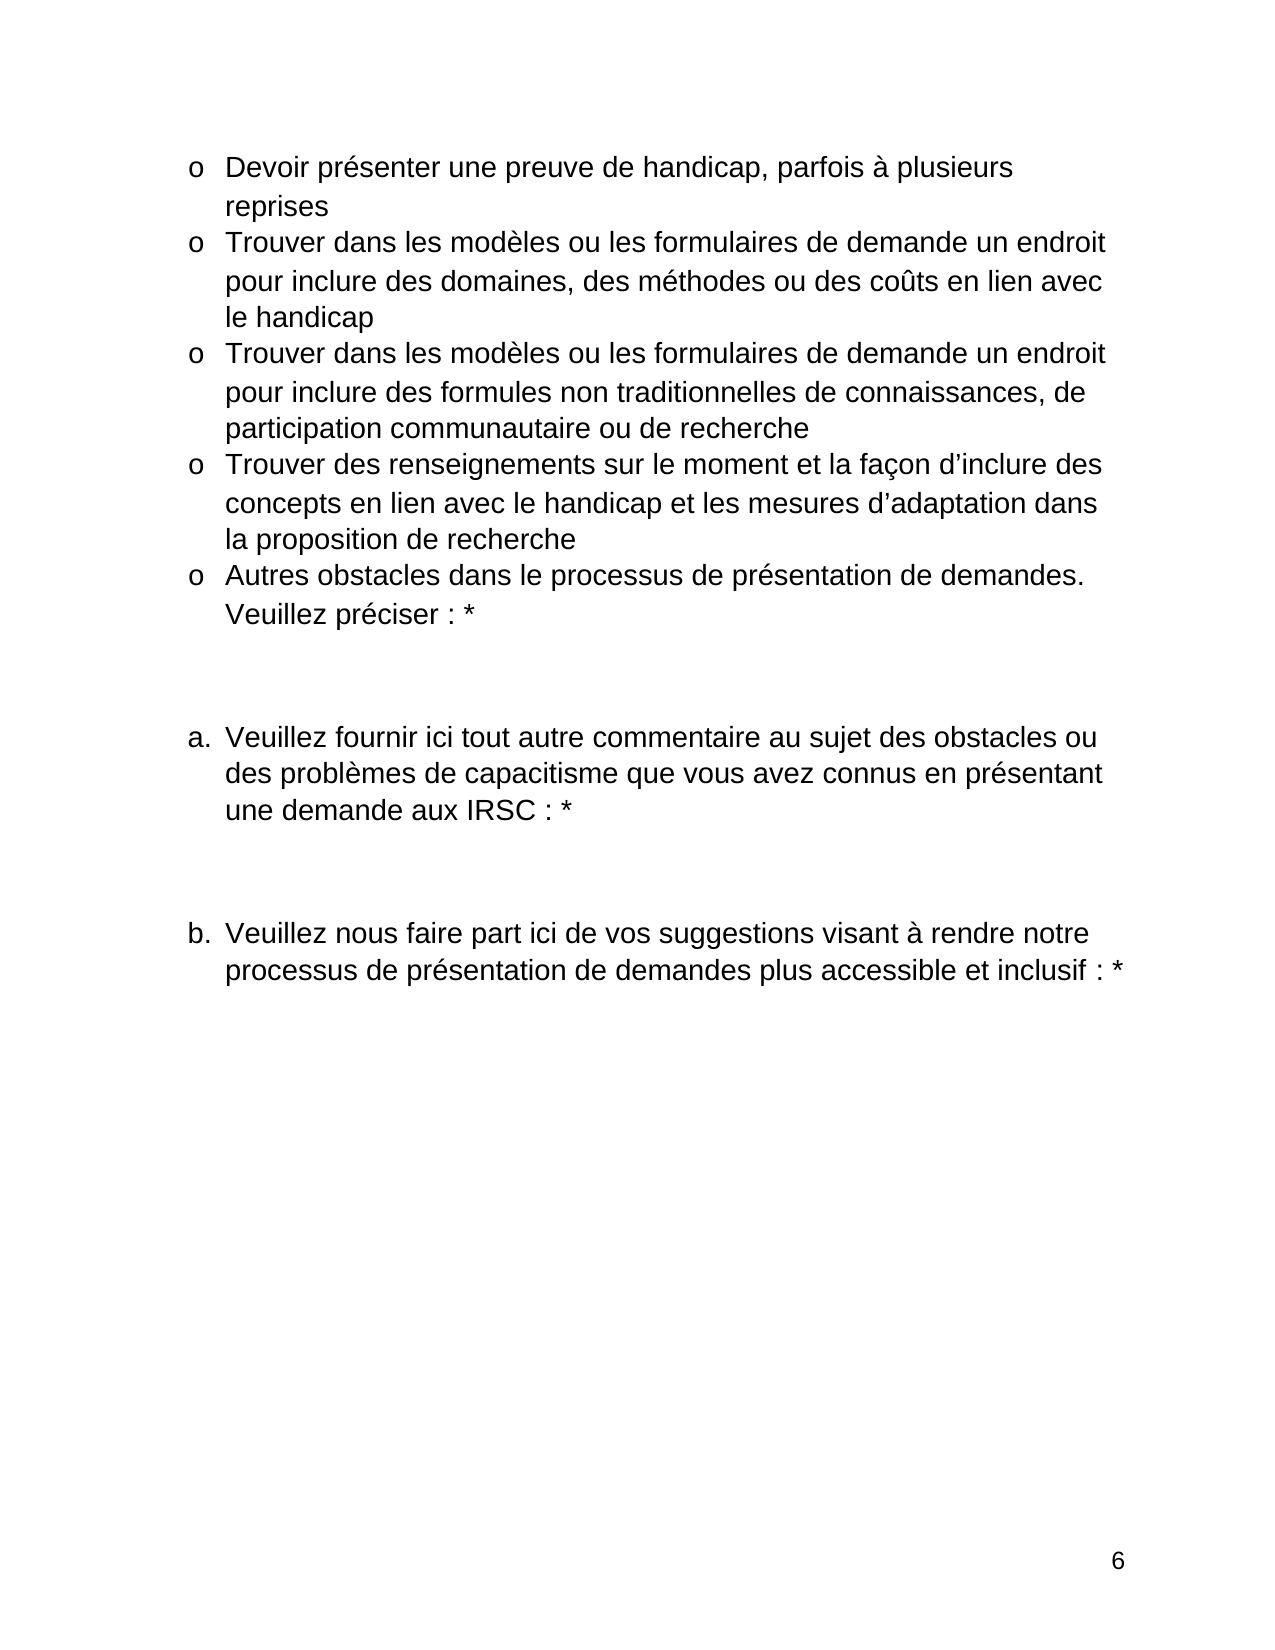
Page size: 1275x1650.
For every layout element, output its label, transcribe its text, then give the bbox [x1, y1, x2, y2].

list Veuillez fournir ici tout autre commentaire au sujet des obstacles ou des problèmes de capacitisme que vous avez connus en présentant une demande aux IRSC : * [187, 720, 1125, 826]
list Devoir présenter une preuve de handicap, parfois à plusieurs reprises [187, 150, 1125, 222]
list Autres obstacles dans le processus de présentation de demandes. Veuillez préciser : * [187, 558, 1125, 630]
list Veuillez nous faire part ici de vos suggestions visant à rendre notre processus de présentation de demandes plus accessible et inclusif : * [187, 916, 1125, 986]
list Trouver dans les modèles ou les formulaires de demande un endroit pour inclure des domaines, des méthodes ou des coûts en lien avec le handicap [187, 225, 1125, 333]
list Trouver dans les modèles ou les formulaires de demande un endroit pour inclure des formules non traditionnelles de connaissances, de participation communautaire ou de recherche [187, 336, 1125, 444]
list Trouver des renseignements sur le moment et la façon d’inclure des concepts en lien avec le handicap et les mesures d’adaptation dans la proposition de recherche [187, 447, 1125, 555]
